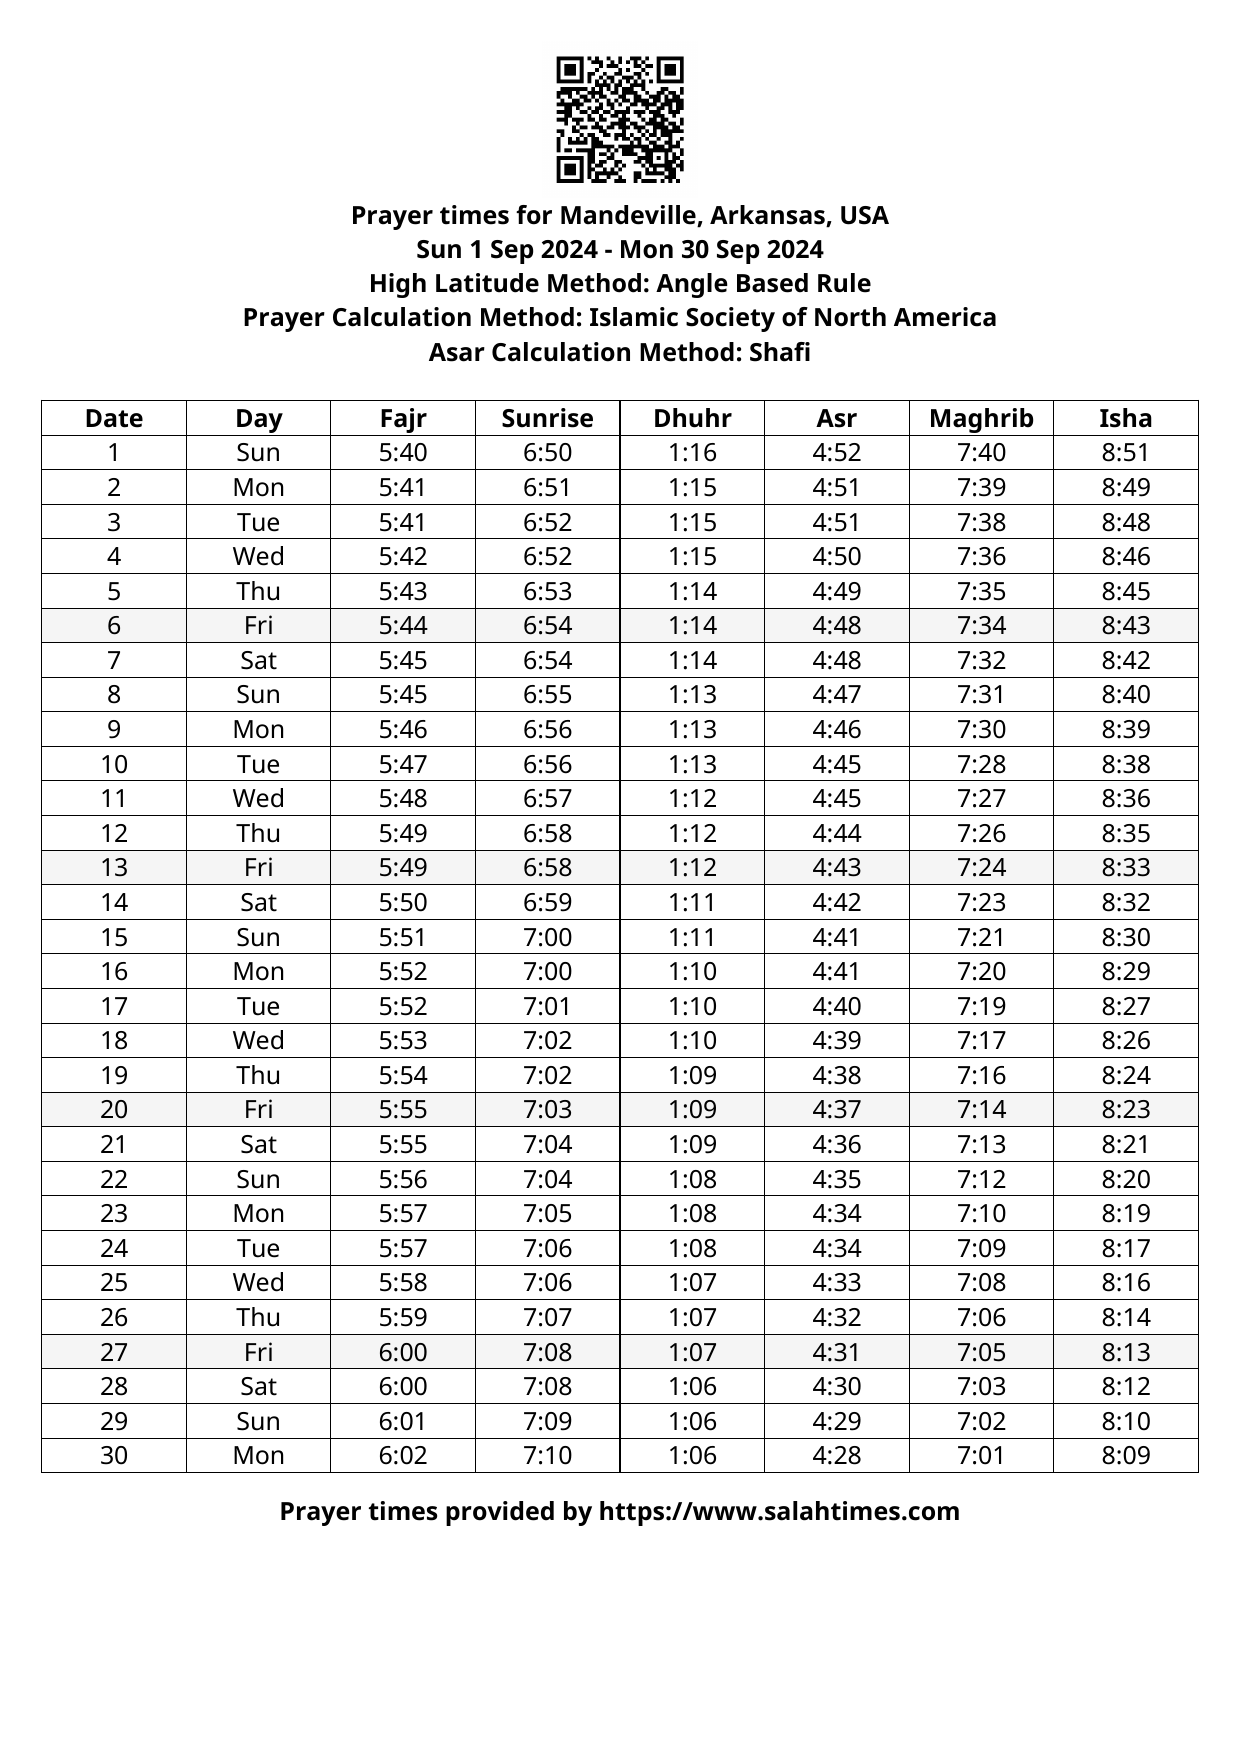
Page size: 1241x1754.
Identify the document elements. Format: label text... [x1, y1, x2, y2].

table_cell 7:21 [910, 920, 1053, 953]
table_cell 5:42 [331, 539, 475, 573]
table_cell 8:39 [1054, 712, 1198, 746]
table_cell 7:06 [910, 1300, 1053, 1334]
table_cell 1 [42, 436, 186, 469]
table_cell Mon [187, 470, 330, 504]
table_cell 20 [42, 1093, 186, 1126]
table_cell 8:10 [1054, 1404, 1198, 1437]
table_cell 7:28 [910, 747, 1053, 780]
table_cell 7:24 [910, 851, 1053, 884]
table_cell 6:55 [476, 678, 619, 711]
table_cell 7:08 [476, 1335, 619, 1368]
table_cell 13 [42, 851, 186, 884]
table_cell 5:49 [331, 816, 475, 849]
table_cell Thu [187, 816, 330, 849]
table_cell 15 [42, 920, 186, 953]
table_cell 9 [42, 712, 186, 746]
table_cell 5:48 [331, 781, 475, 815]
table_cell 6:57 [476, 781, 619, 815]
table_cell Mon [187, 712, 330, 746]
table_cell 4:28 [765, 1439, 909, 1472]
table_cell 4:38 [765, 1058, 909, 1092]
table_cell 1:12 [621, 816, 764, 849]
table_cell 6:53 [476, 574, 619, 607]
table_cell 8:12 [1054, 1369, 1198, 1403]
table_cell 7:32 [910, 643, 1053, 677]
table_cell 5:58 [331, 1266, 475, 1299]
table_cell 7:04 [476, 1162, 619, 1195]
table_cell 4:50 [765, 539, 909, 573]
table_cell 25 [42, 1266, 186, 1299]
table_cell Fri [187, 609, 330, 642]
table_cell Wed [187, 781, 330, 815]
table_cell 4:52 [765, 436, 909, 469]
table_cell 8:26 [1054, 1024, 1198, 1057]
table_cell Mon [187, 954, 330, 988]
table_cell Sun [187, 436, 330, 469]
table_cell 6:56 [476, 747, 619, 780]
table_cell 8:19 [1054, 1196, 1198, 1230]
table_cell 8:46 [1054, 539, 1198, 573]
table_cell 21 [42, 1127, 186, 1161]
table_cell 14 [42, 885, 186, 919]
table_cell 6:52 [476, 539, 619, 573]
table_cell Sat [187, 1369, 330, 1403]
table_cell 4:37 [765, 1093, 909, 1126]
table_cell 3 [42, 505, 186, 538]
table_cell Wed [187, 1266, 330, 1299]
table_cell 6:54 [476, 609, 619, 642]
table_cell 1:08 [621, 1231, 764, 1264]
table_cell 6:50 [476, 436, 619, 469]
table_cell 11 [42, 781, 186, 815]
table_cell 8:29 [1054, 954, 1198, 988]
table_cell 8:21 [1054, 1127, 1198, 1161]
table_cell 1:12 [621, 781, 764, 815]
table_cell 1:06 [621, 1439, 764, 1472]
table_cell 8:16 [1054, 1266, 1198, 1299]
text Prayer Calculation Method: Islamic Society of North America [42, 300, 1198, 334]
text Asar Calculation Method: Shafi [42, 334, 1198, 368]
table_cell 4:49 [765, 574, 909, 607]
table_cell 4:30 [765, 1369, 909, 1403]
table_cell 8:24 [1054, 1058, 1198, 1092]
table_cell 4:44 [765, 816, 909, 849]
table_cell Sat [187, 643, 330, 677]
table_cell 6:56 [476, 712, 619, 746]
table_header Fajr [331, 401, 475, 434]
table_cell Fri [187, 1335, 330, 1368]
table_cell 7 [42, 643, 186, 677]
table_cell 8:35 [1054, 816, 1198, 849]
table_cell 4:47 [765, 678, 909, 711]
table_cell Tue [187, 747, 330, 780]
table_cell 1:10 [621, 989, 764, 1022]
table_cell 5:52 [331, 954, 475, 988]
table_cell 7:16 [910, 1058, 1053, 1092]
table_cell 8:48 [1054, 505, 1198, 538]
table_cell 5:59 [331, 1300, 475, 1334]
table_cell 7:12 [910, 1162, 1053, 1195]
table_cell 5:45 [331, 678, 475, 711]
table_cell 5:57 [331, 1196, 475, 1230]
table_cell 7:09 [910, 1231, 1053, 1264]
table_cell 2 [42, 470, 186, 504]
table_cell Thu [187, 574, 330, 607]
table_cell 5:52 [331, 989, 475, 1022]
table_cell 5:51 [331, 920, 475, 953]
table_cell 8:43 [1054, 609, 1198, 642]
table_cell 1:08 [621, 1162, 764, 1195]
table_cell 17 [42, 989, 186, 1022]
table_cell 29 [42, 1404, 186, 1437]
table_cell 1:14 [621, 574, 764, 607]
table_cell 4:43 [765, 851, 909, 884]
table_cell 5:47 [331, 747, 475, 780]
table_cell 4:35 [765, 1162, 909, 1195]
table_cell 6:58 [476, 851, 619, 884]
table_cell 1:12 [621, 851, 764, 884]
table_cell 4:48 [765, 643, 909, 677]
table_cell 1:13 [621, 678, 764, 711]
table_cell 23 [42, 1196, 186, 1230]
table_cell 4:41 [765, 920, 909, 953]
table_cell 1:15 [621, 539, 764, 573]
table_cell 1:15 [621, 470, 764, 504]
table_cell 8:36 [1054, 781, 1198, 815]
table_cell 7:04 [476, 1127, 619, 1161]
table_cell 1:06 [621, 1369, 764, 1403]
table_cell 4:45 [765, 781, 909, 815]
table_cell 28 [42, 1369, 186, 1403]
table_cell 6 [42, 609, 186, 642]
table_header Dhuhr [621, 401, 764, 434]
table_cell 1:11 [621, 920, 764, 953]
table_cell 7:03 [910, 1369, 1053, 1403]
table_cell 5:46 [331, 712, 475, 746]
table_cell 1:06 [621, 1404, 764, 1437]
table_cell 8:09 [1054, 1439, 1198, 1472]
table_cell 5:45 [331, 643, 475, 677]
table_cell 8:17 [1054, 1231, 1198, 1264]
table_cell 7:10 [910, 1196, 1053, 1230]
table_cell 19 [42, 1058, 186, 1092]
table_cell 7:40 [910, 436, 1053, 469]
table_cell 4:42 [765, 885, 909, 919]
table_cell 6:00 [331, 1335, 475, 1368]
table_cell 1:10 [621, 1024, 764, 1057]
table_cell 7:01 [910, 1439, 1053, 1472]
table_cell Mon [187, 1439, 330, 1472]
table_cell 4:45 [765, 747, 909, 780]
table_cell Thu [187, 1300, 330, 1334]
table_cell 7:06 [476, 1231, 619, 1264]
table_cell Sun [187, 1162, 330, 1195]
table_cell 18 [42, 1024, 186, 1057]
table_cell 10 [42, 747, 186, 780]
table_cell 4:41 [765, 954, 909, 988]
table_cell 8:40 [1054, 678, 1198, 711]
table_cell 7:10 [476, 1439, 619, 1472]
table_cell 7:19 [910, 989, 1053, 1022]
table_cell 4:46 [765, 712, 909, 746]
table_cell Wed [187, 539, 330, 573]
table_cell 7:13 [910, 1127, 1053, 1161]
table_header Maghrib [910, 401, 1053, 434]
table_cell 7:00 [476, 920, 619, 953]
table_cell 30 [42, 1439, 186, 1472]
table_cell 7:38 [910, 505, 1053, 538]
table_cell 5:44 [331, 609, 475, 642]
table_cell 8:45 [1054, 574, 1198, 607]
table_cell 5:41 [331, 505, 475, 538]
table_cell 4:39 [765, 1024, 909, 1057]
table_header Date [42, 401, 186, 434]
table_cell 5:54 [331, 1058, 475, 1092]
table_cell 7:09 [476, 1404, 619, 1437]
table_cell 7:02 [476, 1024, 619, 1057]
table_cell 4:40 [765, 989, 909, 1022]
table_cell 7:23 [910, 885, 1053, 919]
table_cell 7:35 [910, 574, 1053, 607]
table_cell 8:27 [1054, 989, 1198, 1022]
table_cell 5:43 [331, 574, 475, 607]
table_cell 1:13 [621, 747, 764, 780]
table_cell Sun [187, 1404, 330, 1437]
table_cell 1:16 [621, 436, 764, 469]
table_cell 6:02 [331, 1439, 475, 1472]
table_cell 1:14 [621, 643, 764, 677]
table_cell 4:31 [765, 1335, 909, 1368]
table_cell 6:54 [476, 643, 619, 677]
table_cell 26 [42, 1300, 186, 1334]
table_cell 5:53 [331, 1024, 475, 1057]
table_cell Sat [187, 885, 330, 919]
text Sun 1 Sep 2024 - Mon 30 Sep 2024 [42, 232, 1198, 266]
table_cell 4:33 [765, 1266, 909, 1299]
table_cell 1:10 [621, 954, 764, 988]
table_cell 6:58 [476, 816, 619, 849]
table_cell 8:38 [1054, 747, 1198, 780]
table_cell 7:26 [910, 816, 1053, 849]
table_cell 5:40 [331, 436, 475, 469]
table_cell 4:29 [765, 1404, 909, 1437]
table_cell Tue [187, 989, 330, 1022]
table_cell 6:01 [331, 1404, 475, 1437]
table_cell 8 [42, 678, 186, 711]
table_cell 7:01 [476, 989, 619, 1022]
table_cell 22 [42, 1162, 186, 1195]
table_cell 5:55 [331, 1127, 475, 1161]
table_header Sunrise [476, 401, 619, 434]
table_cell 1:07 [621, 1266, 764, 1299]
table_cell 7:05 [476, 1196, 619, 1230]
table_cell 5:49 [331, 851, 475, 884]
table_cell Fri [187, 1093, 330, 1126]
table_cell 7:08 [910, 1266, 1053, 1299]
table_header Isha [1054, 401, 1198, 434]
table_cell Sun [187, 678, 330, 711]
table_cell 1:09 [621, 1127, 764, 1161]
table_cell 4:32 [765, 1300, 909, 1334]
table_cell 1:08 [621, 1196, 764, 1230]
table_cell 7:14 [910, 1093, 1053, 1126]
table_cell 4:48 [765, 609, 909, 642]
table_cell Mon [187, 1196, 330, 1230]
table_cell 7:17 [910, 1024, 1053, 1057]
table_cell 8:51 [1054, 436, 1198, 469]
table_cell 7:05 [910, 1335, 1053, 1368]
table_cell 5:56 [331, 1162, 475, 1195]
table_cell 5:55 [331, 1093, 475, 1126]
table_cell 7:39 [910, 470, 1053, 504]
table_cell 5:50 [331, 885, 475, 919]
table_cell Tue [187, 1231, 330, 1264]
table_cell 4:34 [765, 1231, 909, 1264]
table_cell 7:07 [476, 1300, 619, 1334]
text Prayer times provided by https://www.salahtimes.com [42, 1494, 1198, 1528]
table_cell Wed [187, 1024, 330, 1057]
table_cell 7:02 [476, 1058, 619, 1092]
picture [542, 41, 699, 198]
table_cell 7:00 [476, 954, 619, 988]
table_cell 4:51 [765, 470, 909, 504]
table_cell 1:15 [621, 505, 764, 538]
table_cell Fri [187, 851, 330, 884]
table_cell 1:07 [621, 1335, 764, 1368]
text Prayer times for Mandeville, Arkansas, USA [42, 198, 1198, 232]
table_cell 8:32 [1054, 885, 1198, 919]
table_cell 24 [42, 1231, 186, 1264]
table_cell 7:31 [910, 678, 1053, 711]
table_cell 16 [42, 954, 186, 988]
table_cell 7:36 [910, 539, 1053, 573]
table_cell Sun [187, 920, 330, 953]
table_cell 1:13 [621, 712, 764, 746]
table_header Asr [765, 401, 909, 434]
table_cell 1:07 [621, 1300, 764, 1334]
table_cell 7:06 [476, 1266, 619, 1299]
table_cell 6:51 [476, 470, 619, 504]
table_cell 8:49 [1054, 470, 1198, 504]
table_cell 7:02 [910, 1404, 1053, 1437]
table_cell 8:42 [1054, 643, 1198, 677]
table_cell 6:52 [476, 505, 619, 538]
table_cell 8:30 [1054, 920, 1198, 953]
table_cell 5 [42, 574, 186, 607]
table_header Day [187, 401, 330, 434]
table_cell 12 [42, 816, 186, 849]
table_cell 4:36 [765, 1127, 909, 1161]
table_cell 6:59 [476, 885, 619, 919]
table_cell 8:13 [1054, 1335, 1198, 1368]
table_cell Thu [187, 1058, 330, 1092]
table_cell 5:57 [331, 1231, 475, 1264]
table_cell 4:51 [765, 505, 909, 538]
table_cell 8:14 [1054, 1300, 1198, 1334]
table_cell 4 [42, 539, 186, 573]
table_cell 8:33 [1054, 851, 1198, 884]
table_cell 8:23 [1054, 1093, 1198, 1126]
table_cell 7:03 [476, 1093, 619, 1126]
table_cell 5:41 [331, 470, 475, 504]
table_cell 7:30 [910, 712, 1053, 746]
table_cell 7:27 [910, 781, 1053, 815]
table_cell 7:08 [476, 1369, 619, 1403]
table_cell 1:09 [621, 1093, 764, 1126]
table_cell 1:11 [621, 885, 764, 919]
table_cell 1:09 [621, 1058, 764, 1092]
text High Latitude Method: Angle Based Rule [42, 266, 1198, 300]
table_cell 4:34 [765, 1196, 909, 1230]
table_cell 7:20 [910, 954, 1053, 988]
table_cell Tue [187, 505, 330, 538]
table_cell 8:20 [1054, 1162, 1198, 1195]
table_cell Sat [187, 1127, 330, 1161]
table_cell 7:34 [910, 609, 1053, 642]
table_cell 6:00 [331, 1369, 475, 1403]
table_cell 1:14 [621, 609, 764, 642]
table_cell 27 [42, 1335, 186, 1368]
